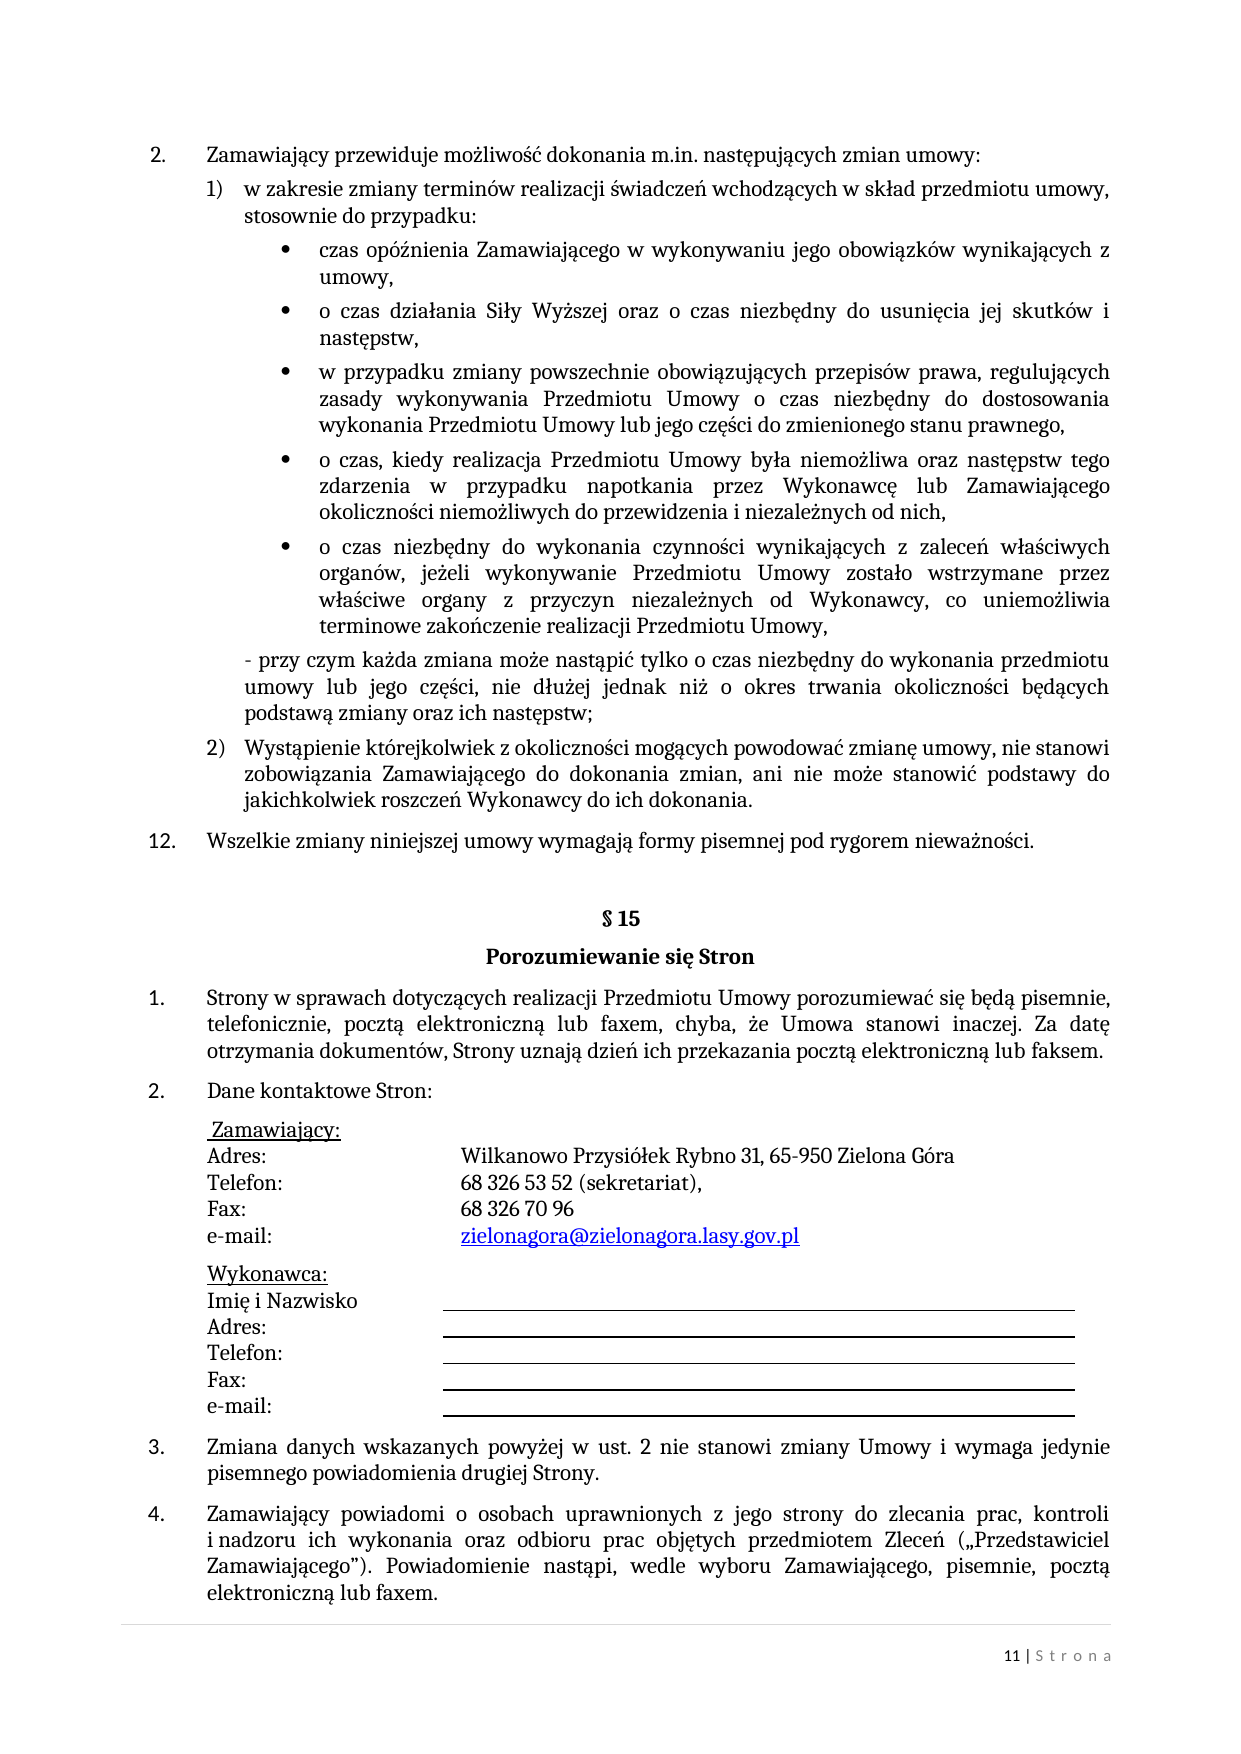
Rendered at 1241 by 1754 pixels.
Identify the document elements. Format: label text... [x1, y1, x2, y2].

text Wykonawca: [207, 1261, 1111, 1287]
text Zamawiający: [207, 1117, 1111, 1143]
list o czas niezbędny do wykonania czynności wynikających z zaleceń właściwych organów, jeżeli wykonywanie Przedmiotu Umowy zostało wstrzymane przez właściwe organy z przyczyn niezależnych od Wykonawcy, co uniemożliwia terminowe zakończenie realizacji Przedmiotu Umowy, [282, 534, 1111, 639]
list w przypadku zmiany powszechnie obowiązujących przepisów prawa, regulujących zasady wykonywania Przedmiotu Umowy o czas niezbędny do dostosowania wykonania Przedmiotu Umowy lub jego części do zmienionego stanu prawnego, [282, 359, 1111, 438]
text Porozumiewanie się Stron [129, 944, 1111, 971]
text Imię i Nazwisko Adres: Telefon: Fax: e-mail: [207, 1287, 1111, 1419]
list Wszelkie zmiany niniejszej umowy wymagają formy pisemnej pod rygorem nieważności. [147, 826, 1111, 854]
list w zakresie zmiany terminów realizacji świadczeń wchodzących w skład przedmiotu umowy, stosownie do przypadku: [207, 176, 1111, 229]
list Dane kontaktowe Stron: [148, 1076, 1111, 1104]
list czas opóźnienia Zamawiającego w wykonywaniu jego obowiązków wynikających z umowy, [282, 237, 1111, 290]
text e-mail: zielonagora@zielonagora.lasy.gov.pl [207, 1222, 1111, 1249]
text Adres: Wilkanowo Przysiółek Rybno 31, 65-950 Zielona Góra [207, 1143, 1111, 1170]
list Wystąpienie którejkolwiek z okoliczności mogących powodować zmianę umowy, nie stanowi zobowiązania Zamawiającego do dokonania zmian, ani nie może stanowić podstawy do jakichkolwiek roszczeń Wykonawcy do ich dokonania. [207, 734, 1111, 814]
list o czas, kiedy realizacja Przedmiotu Umowy była niemożliwa oraz następstw tego zdarzenia w przypadku napotkania przez Wykonawcę lub Zamawiającego okoliczności niemożliwych do przewidzenia i niezależnych od nich, [282, 446, 1111, 525]
list Strony w sprawach dotyczących realizacji Przedmiotu Umowy porozumiewać się będą pisemnie, telefonicznie, pocztą elektroniczną lub faxem, chyba, że Umowa stanowi inaczej. Za datę otrzymania dokumentów, Strony uznają dzień ich przekazania pocztą elektroniczną lub faksem. [148, 983, 1111, 1064]
text Fax: 68 326 70 96 [207, 1196, 1111, 1222]
list Zmiana danych wskazanych powyżej w ust. 2 nie stanowi zmiany Umowy i wymaga jedynie pisemnego powiadomienia drugiej Strony. [148, 1432, 1111, 1486]
text Telefon: 68 326 53 52 (sekretariat), [207, 1170, 1111, 1196]
list - przy czym każda zmiana może nastąpić tylko o czas niezbędny do wykonania przedmiotu umowy lub jego części, nie dłużej jednak niż o okres trwania okoliczności będących podstawą zmiany oraz ich następstw; [244, 647, 1111, 726]
list Zamawiający przewiduje możliwość dokonania m.in. następujących zmian umowy: [150, 142, 1111, 168]
list o czas działania Siły Wyższej oraz o czas niezbędny do usunięcia jej skutków i następstw, [282, 298, 1111, 351]
list Zamawiający powiadomi o osobach uprawnionych z jego strony do zlecania prac, kontroli i nadzoru ich wykonania oraz odbioru prac objętych przedmiotem Zleceń („Przedstawiciel Zamawiającego”). Powiadomienie nastąpi, wedle wyboru Zamawiającego, pisemnie, pocztą elektroniczną lub faxem. [148, 1499, 1111, 1606]
subtitle § 15 [130, 906, 1111, 932]
